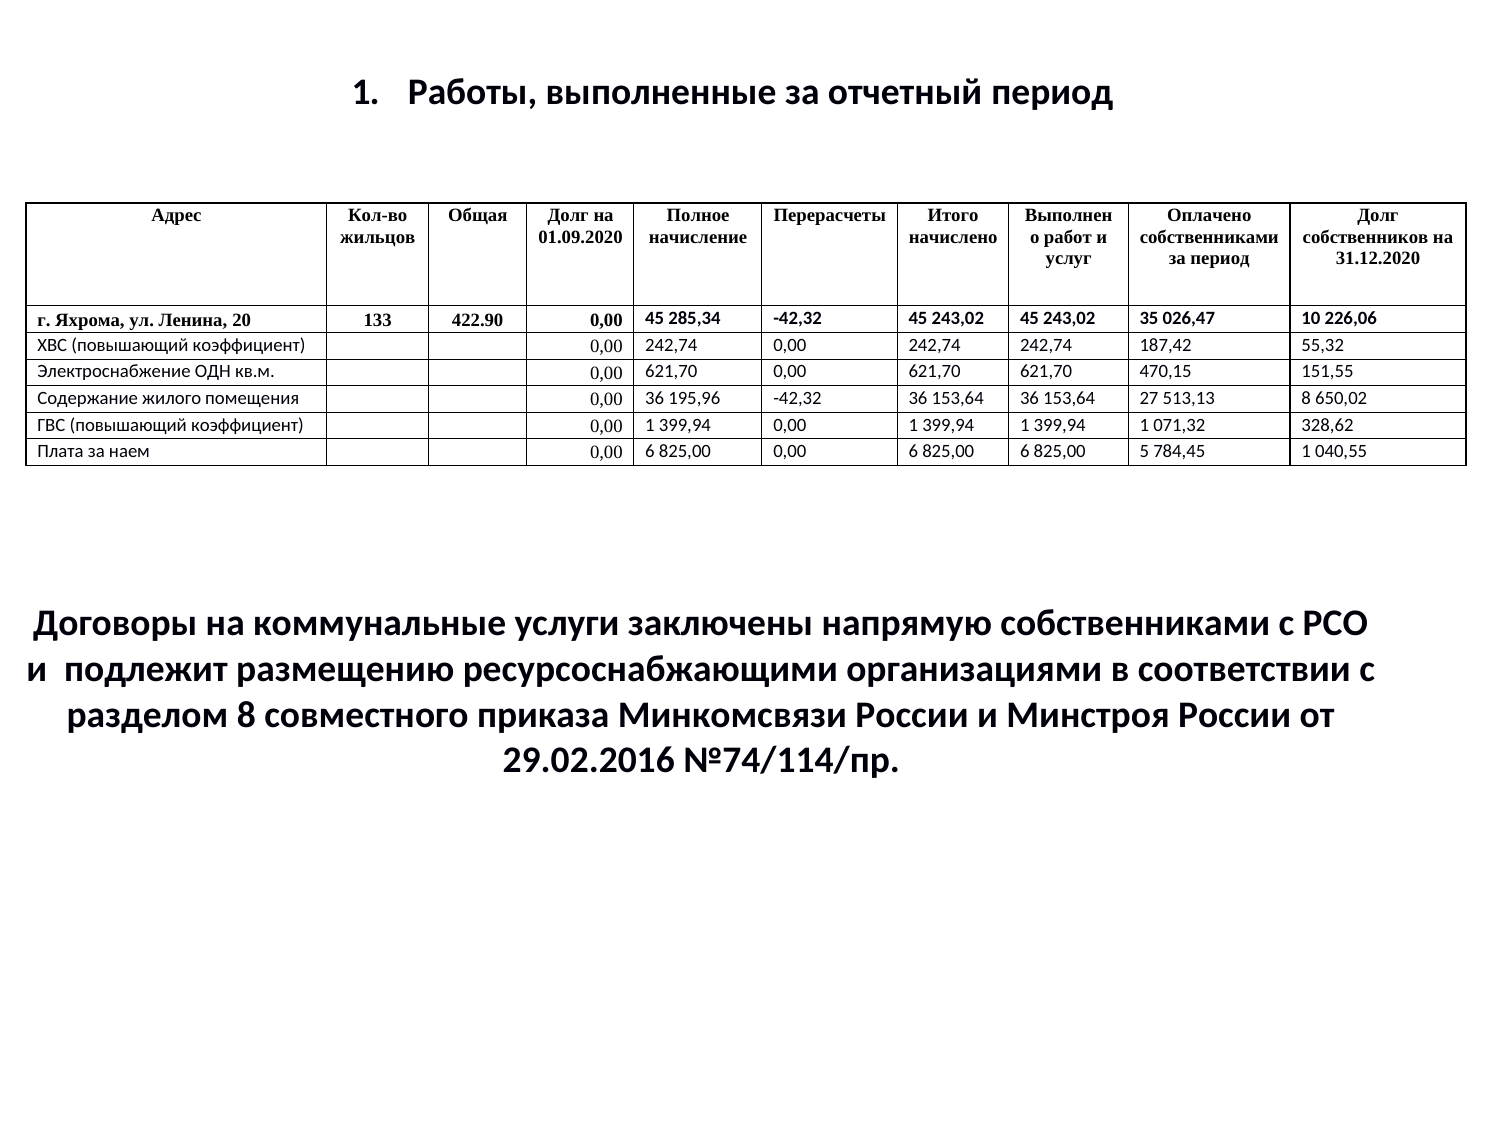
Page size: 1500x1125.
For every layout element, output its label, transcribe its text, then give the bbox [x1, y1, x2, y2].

table_cell 36 153,64 [898, 386, 1008, 412]
table_header Итого начислено [898, 204, 1008, 305]
table_cell 621,70 [634, 360, 761, 385]
table_cell 27 513,13 [1129, 386, 1289, 412]
table_cell 5 784,45 [1129, 439, 1289, 465]
table_cell 242,74 [898, 333, 1008, 358]
table_header Адрес [27, 204, 326, 305]
table_cell 621,70 [898, 360, 1008, 385]
table_cell 45 243,02 [1009, 306, 1128, 332]
table_cell [327, 333, 428, 358]
table_cell Электроснабжение ОДН кв.м. [27, 360, 326, 385]
table_cell 0,00 [762, 439, 897, 465]
text Договоры на коммунальные услуги заключены напрямую собственниками с РСО и подлежит размещению ресурсоснабжающими организациями в соответствии с разделом 8 совместного приказа Минкомсвязи России и Минстроя России от 29.02.2016 №74/114/пр. [25, 599, 1377, 782]
table_cell ХВС (повышающий коэффициент) [27, 333, 326, 358]
table_cell 1 040,55 [1291, 439, 1465, 465]
table_cell 6 825,00 [1009, 439, 1128, 465]
table_cell 45 243,02 [898, 306, 1008, 332]
table_cell 621,70 [1009, 360, 1128, 385]
table_cell 0,00 [527, 439, 633, 465]
table_cell [429, 333, 526, 358]
table_cell 187,42 [1129, 333, 1289, 358]
table_cell [429, 439, 526, 465]
table_cell 0,00 [527, 413, 633, 438]
table_cell 0,00 [762, 360, 897, 385]
table_cell Плата за наем [27, 439, 326, 465]
table_cell [327, 386, 428, 412]
table_header Оплачено собственниками за период [1129, 204, 1289, 305]
table_cell -42,32 [762, 306, 897, 332]
table_cell 151,55 [1291, 360, 1465, 385]
table_cell [429, 386, 526, 412]
table_header Долг собственников на 31.12.2020 [1291, 204, 1465, 305]
table_cell [429, 360, 526, 385]
table_cell 470,15 [1129, 360, 1289, 385]
table_header Перерасчеты [762, 204, 897, 305]
table_cell 0,00 [762, 413, 897, 438]
table_cell 1 071,32 [1129, 413, 1289, 438]
table_cell 36 153,64 [1009, 386, 1128, 412]
table_cell 242,74 [1009, 333, 1128, 358]
table_cell 36 195,96 [634, 386, 761, 412]
table_cell 328,62 [1291, 413, 1465, 438]
table_cell -42,32 [762, 386, 897, 412]
table_cell ГВС (повышающий коэффициент) [27, 413, 326, 438]
table_cell 35 026,47 [1129, 306, 1289, 332]
table_cell 1 399,94 [1009, 413, 1128, 438]
table_cell [429, 413, 526, 438]
table_cell 10 226,06 [1291, 306, 1465, 332]
table_cell 1 399,94 [634, 413, 761, 438]
table_cell Содержание жилого помещения [27, 386, 326, 412]
table_cell [327, 439, 428, 465]
table_cell 242,74 [634, 333, 761, 358]
table_header Общая [429, 204, 526, 305]
table_cell 0,00 [527, 333, 633, 358]
table_header Полное начисление [634, 204, 761, 305]
list Работы, выполненные за отчетный период [87, 69, 1377, 113]
table_cell 0,00 [527, 360, 633, 385]
table_cell 55,32 [1291, 333, 1465, 358]
table_header Кол-во жильцов [327, 204, 428, 305]
table_cell 6 825,00 [898, 439, 1008, 465]
table_cell 6 825,00 [634, 439, 761, 465]
table_cell [327, 360, 428, 385]
table_cell 0,00 [527, 306, 633, 332]
table_cell 133 [327, 306, 428, 332]
table_header Долг на 01.09.2020 [527, 204, 633, 305]
table_header Выполнено работ и услуг [1009, 204, 1128, 305]
table_cell 1 399,94 [898, 413, 1008, 438]
table_cell 0,00 [527, 386, 633, 412]
table_cell 0,00 [762, 333, 897, 358]
table_cell 8 650,02 [1291, 386, 1465, 412]
table_cell г. Яхрома, ул. Ленина, 20 [27, 306, 326, 332]
table_cell 422.90 [429, 306, 526, 332]
table_cell [327, 413, 428, 438]
table_cell 45 285,34 [634, 306, 761, 332]
